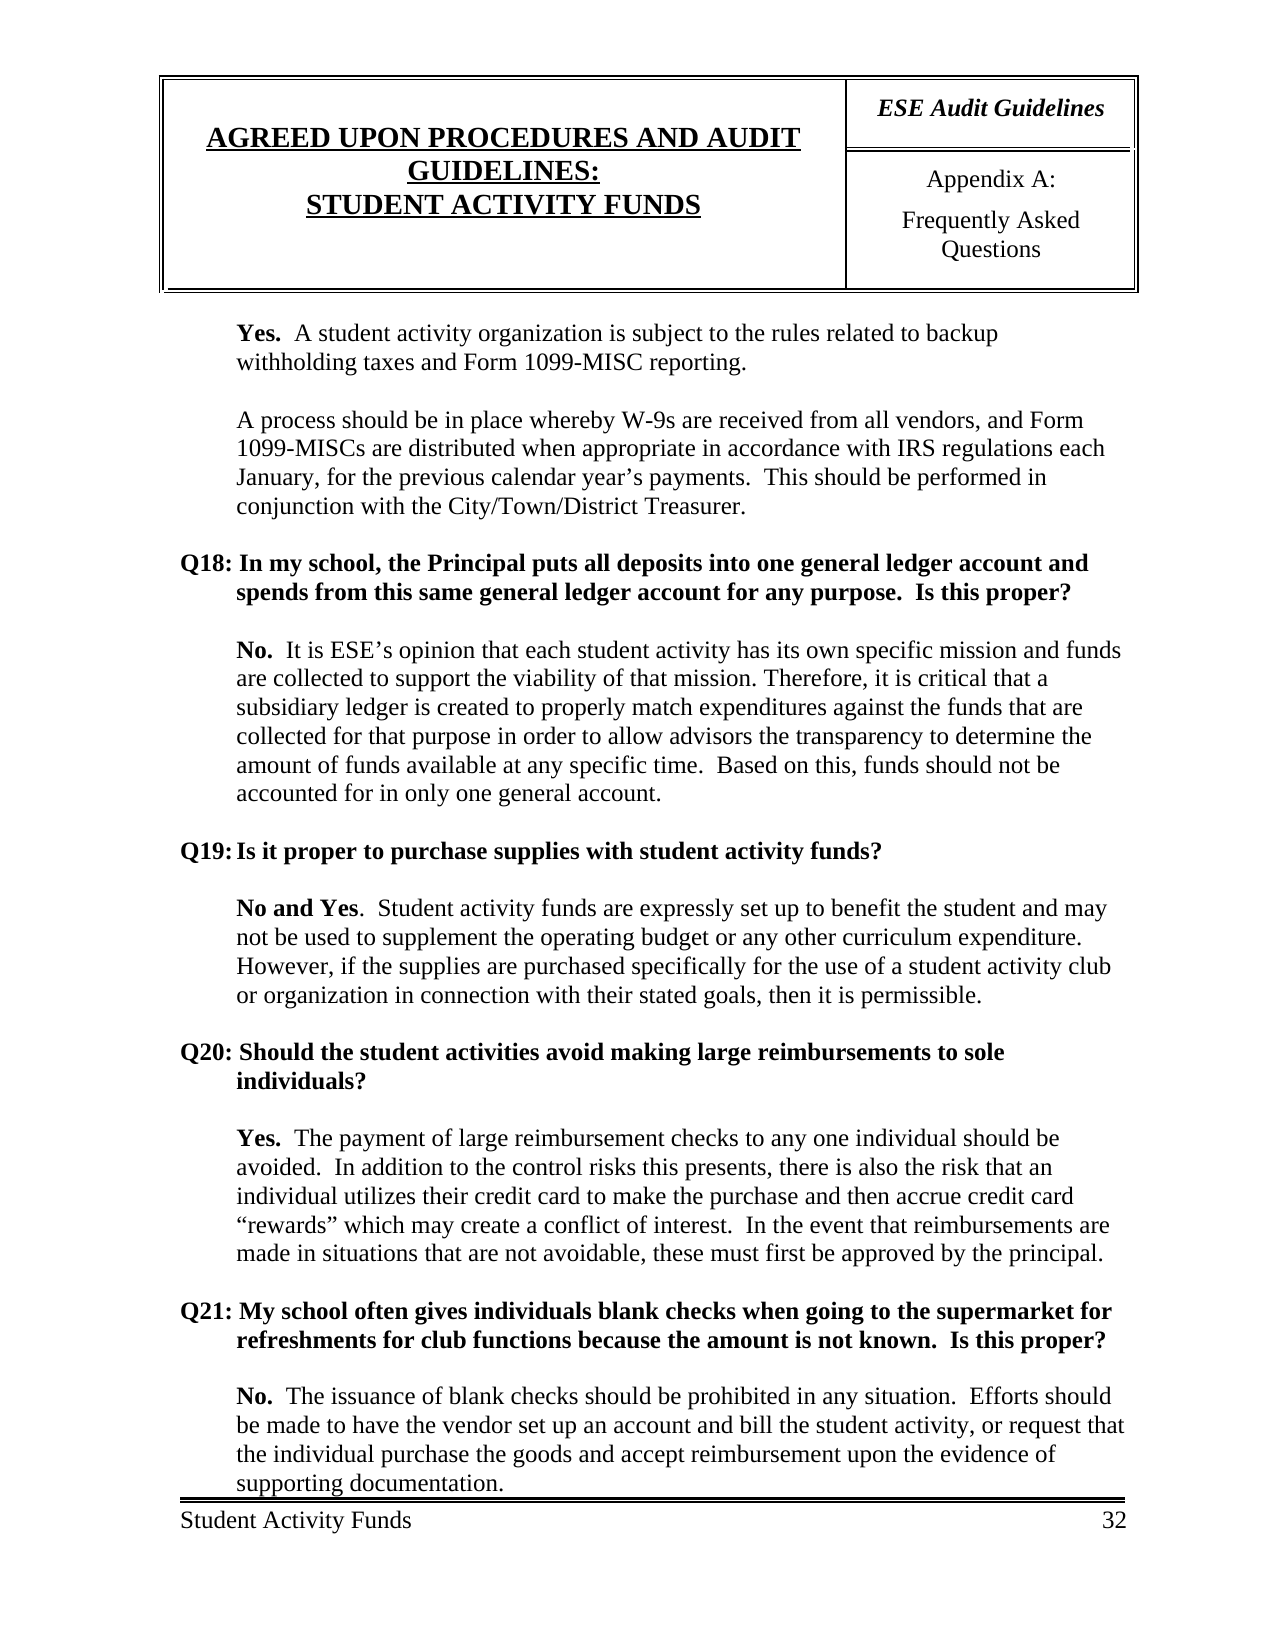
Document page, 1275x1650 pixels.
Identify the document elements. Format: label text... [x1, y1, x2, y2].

text A process should be in place whereby W-9s are received from all vendors, and Form 1099-MISCs are distributed when appropriate in accordance with IRS regulations each January, for the previous calendar year’s payments. This should be performed in conjunction with the City/Town/District Treasurer. [236, 405, 1125, 520]
text No. It is ESE’s opinion that each student activity has its own specific mission and funds are collected to support the viability of that mission. Therefore, it is critical that a subsidiary ledger is created to properly match expenditures against the funds that are collected for that purpose in order to allow advisors the transparency to determine the amount of funds available at any specific time. Based on this, funds should not be accounted for in only one general account. [236, 635, 1125, 807]
text Q20: Should the student activities avoid making large reimbursements to sole individuals? [180, 1037, 1125, 1095]
text Yes. The payment of large reimbursement checks to any one individual should be avoided. In addition to the control risks this presents, there is also the risk that an individual utilizes their credit card to make the purchase and then accrue credit card “rewards” which may create a conflict of interest. In the event that reimbursements are made in situations that are not avoidable, these must first be approved by the principal. [236, 1123, 1125, 1267]
text Q21: My school often gives individuals blank checks when going to the supermarket for refreshments for club functions because the amount is not known. Is this proper? [180, 1296, 1125, 1353]
text Q19: Is it proper to purchase supplies with student activity funds? [180, 836, 1125, 865]
text No and Yes. Student activity funds are expressly set up to benefit the student and may not be used to supplement the operating budget or any other curriculum expenditure. However, if the supplies are purchased specifically for the use of a student activity club or organization in connection with their stated goals, then it is permissible. [236, 893, 1125, 1008]
text Yes. A student activity organization is subject to the rules related to backup withholding taxes and Form 1099-MISC reporting. [236, 318, 1125, 376]
text No. The issuance of blank checks should be prohibited in any situation. Efforts should be made to have the vendor set up an account and bill the student activity, or request that the individual purchase the goods and accept reimbursement upon the evidence of supporting documentation. [236, 1381, 1125, 1496]
text Q18: In my school, the Principal puts all deposits into one general ledger account and spends from this same general ledger account for any purpose. Is this proper? [180, 548, 1125, 606]
